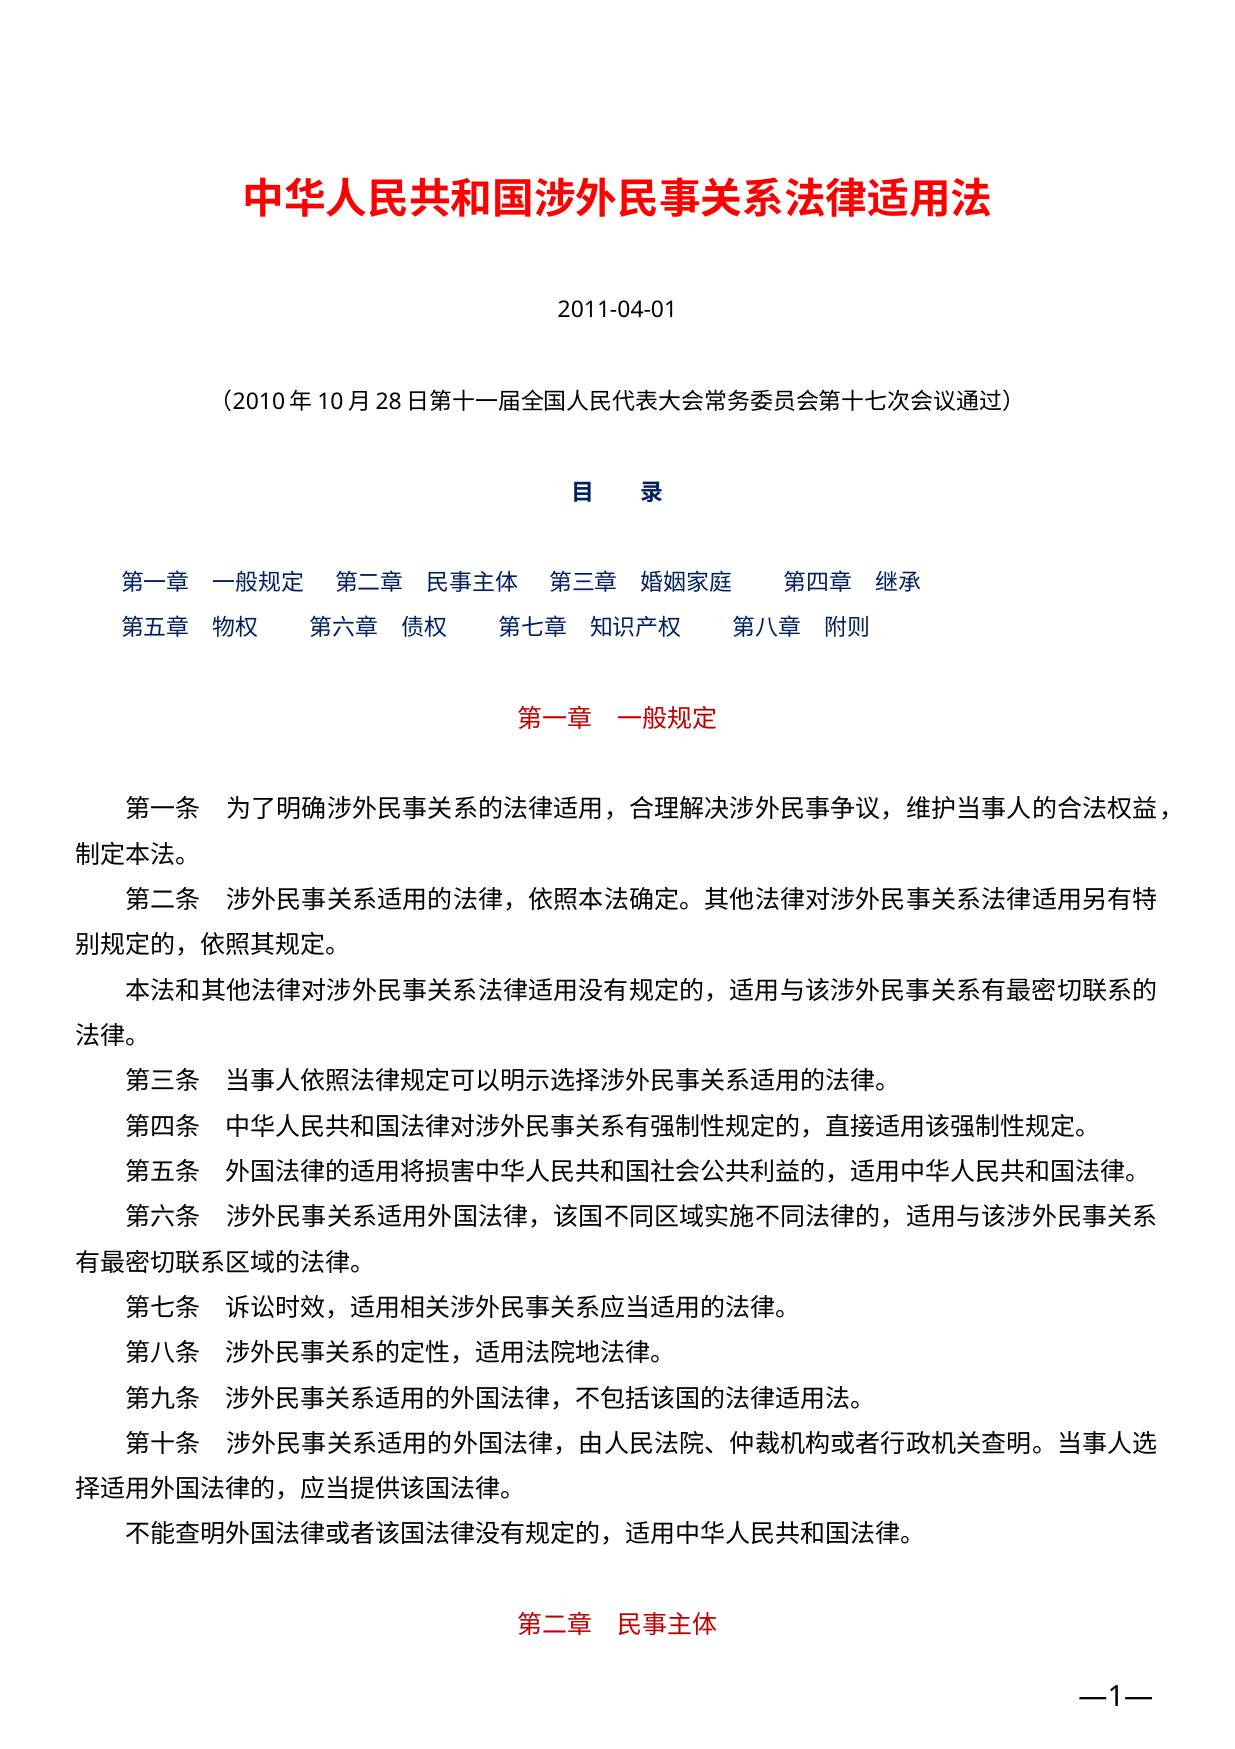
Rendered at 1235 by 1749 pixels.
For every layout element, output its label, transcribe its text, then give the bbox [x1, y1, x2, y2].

text 第二章 民事主体 [75, 1600, 1159, 1645]
text 2011-04-01 [75, 286, 1159, 331]
text 第一章 一般规定 [75, 694, 1159, 739]
text 目 录 [75, 467, 1159, 513]
text 中华人民共和国涉外民事关系法律适用法 [75, 150, 1159, 241]
text 第九条 涉外民事关系适用的外国法律，不包括该国的法律适用法。 [75, 1373, 1159, 1419]
text 不能查明外国法律或者该国法律没有规定的，适用中华人民共和国法律。 [75, 1509, 1159, 1555]
text 第四条 中华人民共和国法律对涉外民事关系有强制性规定的，直接适用该强制性规定。 [75, 1102, 1159, 1147]
text 第五条 外国法律的适用将损害中华人民共和国社会公共利益的，适用中华人民共和国法律。 [75, 1147, 1159, 1192]
text 第一章 一般规定 第二章 民事主体 第三章 婚姻家庭 第四章 继承 [75, 558, 1159, 603]
text 第六条 涉外民事关系适用外国法律，该国不同区域实施不同法律的，适用与该涉外民事关系有最密切联系区域的法律。 [75, 1192, 1159, 1283]
text （2010年10月28日第十一届全国人民代表大会常务委员会第十七次会议通过） [142, 377, 1093, 422]
text 第三条 当事人依照法律规定可以明示选择涉外民事关系适用的法律。 [75, 1056, 1159, 1102]
text 第八条 涉外民事关系的定性，适用法院地法律。 [75, 1328, 1159, 1373]
text 第七条 诉讼时效，适用相关涉外民事关系应当适用的法律。 [75, 1283, 1159, 1328]
text 第一条 为了明确涉外民事关系的法律适用，合理解决涉外民事争议，维护当事人的合法权益，制定本法。 [75, 784, 1159, 875]
text 第五章 物权 第六章 债权 第七章 知识产权 第八章 附则 [75, 603, 1159, 648]
text 第二条 涉外民事关系适用的法律，依照本法确定。其他法律对涉外民事关系法律适用另有特别规定的，依照其规定。 [75, 875, 1159, 966]
text 本法和其他法律对涉外民事关系法律适用没有规定的，适用与该涉外民事关系有最密切联系的法律。 [75, 966, 1159, 1056]
text 第十条 涉外民事关系适用的外国法律，由人民法院、仲裁机构或者行政机关查明。当事人选择适用外国法律的，应当提供该国法律。 [75, 1419, 1159, 1509]
